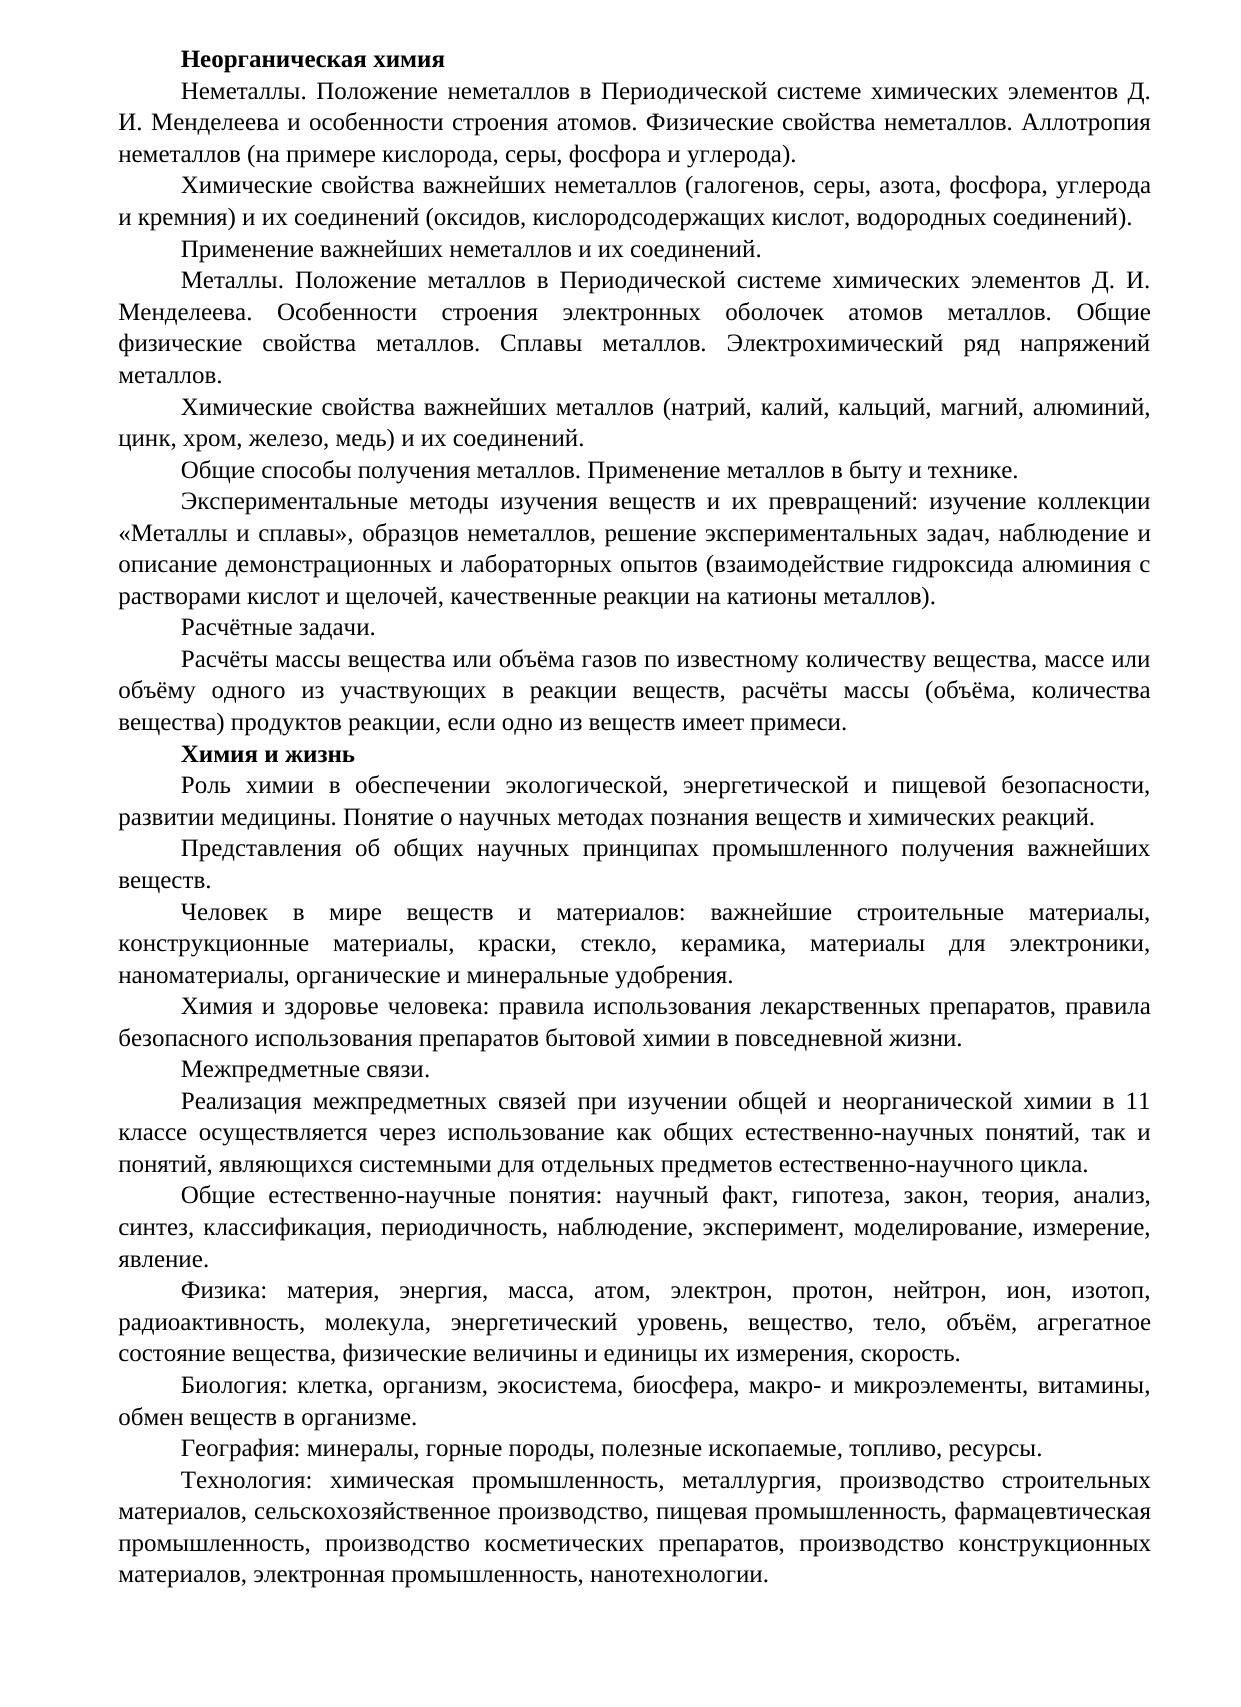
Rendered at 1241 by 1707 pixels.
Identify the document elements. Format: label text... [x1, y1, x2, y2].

text Химические свойства важнейших неметаллов (галогенов, серы, азота, фосфора, углерода и кремния) и их соединений (оксидов, кислородсодержащих кислот, водородных соединений). [118, 171, 1152, 231]
text Неорганическая химия [118, 44, 1152, 73]
text Металлы. Положение металлов в Периодической системе химических элементов Д. И. Менделеева. Особенности строения электронных оболочек атомов металлов. Общие физические свойства металлов. Сплавы металлов. Электрохимический ряд напряжений металлов. [118, 265, 1152, 389]
text Экспериментальные методы изучения веществ и их превращений: изучение коллекции «Металлы и сплавы», образцов неметаллов, решение экспериментальных задач, наблюдение и описание демонстрационных и лабораторных опытов (взаимодействие гидроксида алюминия с растворами кислот и щелочей, качественные реакции на катионы металлов). [118, 486, 1152, 610]
text Межпредметные связи. [118, 1054, 1152, 1083]
text Химия и здоровье человека: правила использования лекарственных препаратов, правила безопасного использования препаратов бытовой химии в повседневной жизни. [118, 991, 1152, 1052]
text Биология: клетка, организм, экосистема, биосфера, макро- и микроэлементы, витамины, обмен веществ в организме. [118, 1370, 1152, 1430]
text География: минералы, горные породы, полезные ископаемые, топливо, ресурсы. [118, 1433, 1152, 1462]
text Общие естественно-научные понятия: научный факт, гипотеза, закон, теория, анализ, синтез, классификация, периодичность, наблюдение, эксперимент, моделирование, измерение, явление. [118, 1181, 1152, 1272]
text Расчётные задачи. [118, 612, 1152, 641]
text Человек в мире веществ и материалов: важнейшие строительные материалы, конструкционные материалы, краски, стекло, керамика, материалы для электроники, наноматериалы, органические и минеральные удобрения. [118, 897, 1152, 988]
text Применение важнейших неметаллов и их соединений. [118, 234, 1152, 262]
text Представления об общих научных принципах промышленного получения важнейших веществ. [118, 833, 1152, 894]
text Реализация межпредметных связей при изучении общей и неорганической химии в 11 классе осуществляется через использование как общих естественно-научных понятий, так и понятий, являющихся системными для отдельных предметов естественно-научного цикла. [118, 1086, 1152, 1178]
text Роль химии в обеспечении экологической, энергетической и пищевой безопасности, развитии медицины. Понятие о научных методах познания веществ и химических реакций. [118, 770, 1152, 831]
text Химические свойства важнейших металлов (натрий, калий, кальций, магний, алюминий, цинк, хром, железо, медь) и их соединений. [118, 392, 1152, 452]
text Неметаллы. Положение неметаллов в Периодической системе химических элементов Д. И. Менделеева и особенности строения атомов. Физические свойства неметаллов. Аллотропия неметаллов (на примере кислорода, серы, фосфора и углерода). [118, 76, 1152, 168]
text Общие способы получения металлов. Применение металлов в быту и технике. [118, 455, 1152, 483]
text Технология: химическая промышленность, металлургия, производство строительных материалов, сельскохозяйственное производство, пищевая промышленность, фармацевтическая промышленность, производство косметических препаратов, производство конструкционных материалов, электронная промышленность, нанотехнологии. [118, 1465, 1152, 1588]
text Физика: материя, энергия, масса, атом, электрон, протон, нейтрон, ион, изотоп, радиоактивность, молекула, энергетический уровень, вещество, тело, объём, агрегатное состояние вещества, физические величины и единицы их измерения, скорость. [118, 1275, 1152, 1367]
text Химия и жизнь [118, 739, 1152, 767]
text Расчёты массы вещества или объёма газов по известному количеству вещества, массе или объёму одного из участвующих в реакции веществ, расчёты массы (объёма, количества вещества) продуктов реакции, если одно из веществ имеет примеси. [118, 644, 1152, 736]
